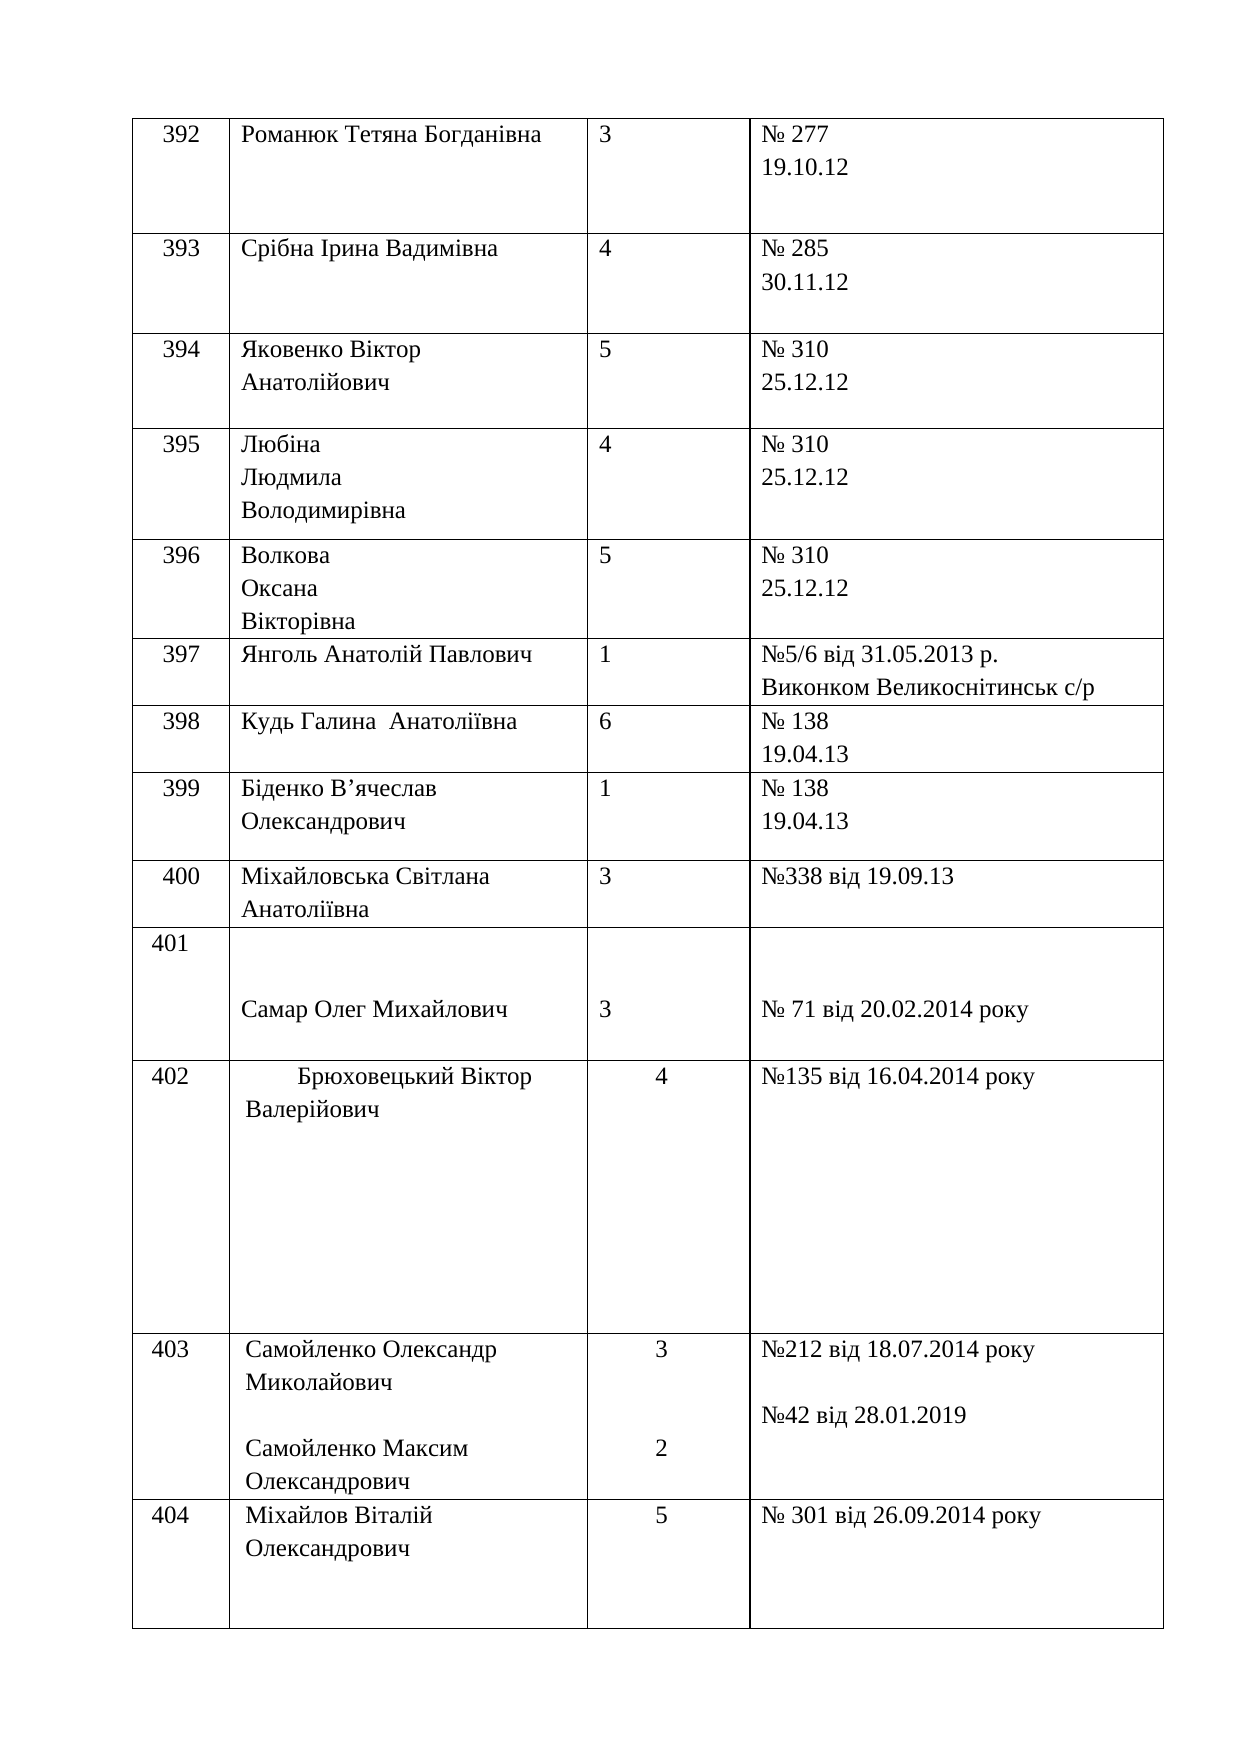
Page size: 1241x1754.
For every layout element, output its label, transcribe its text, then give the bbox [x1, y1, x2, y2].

table_cell № 310 25.12.12 [751, 334, 1163, 428]
table_cell 398 [133, 706, 229, 772]
table_cell 397 [133, 639, 229, 705]
table_cell 4 [588, 1061, 749, 1333]
table_cell 1 [588, 639, 749, 705]
table_cell Срібна Ірина Вадимівна [230, 234, 587, 333]
table_cell 4 [588, 429, 749, 539]
table_cell 393 [133, 234, 229, 333]
table_cell 3 2 [588, 1334, 749, 1499]
table_cell 3 [588, 119, 749, 232]
table_cell 6 [588, 706, 749, 772]
table_cell № 310 25.12.12 [751, 540, 1163, 638]
table_cell 5 [588, 334, 749, 428]
table_cell 3 [588, 928, 749, 1060]
table_cell 395 [133, 429, 229, 539]
table_cell Волкова Оксана Вікторівна [230, 540, 587, 638]
table_cell № 277 19.10.12 [751, 119, 1163, 232]
table_cell № 310 25.12.12 [751, 429, 1163, 539]
table_cell Романюк Тетяна Богданівна [230, 119, 587, 232]
table_cell Любіна Людмила Володимирівна [230, 429, 587, 539]
table_cell №338 від 19.09.13 [751, 861, 1163, 927]
table_cell №5/6 від 31.05.2013 р. Виконком Великоснітинськ с/р [751, 639, 1163, 705]
table_cell № 285 30.11.12 [751, 234, 1163, 333]
table_cell Кудь Галина Анатоліївна [230, 706, 587, 772]
table_cell 392 [133, 119, 229, 232]
table_cell Міхайловська Світлана Анатоліївна [230, 861, 587, 927]
table_cell 3 [588, 861, 749, 927]
table_cell № 138 19.04.13 [751, 773, 1163, 860]
table_cell Яковенко Віктор Анатолійович [230, 334, 587, 428]
table_cell 396 [133, 540, 229, 638]
table_cell 394 [133, 334, 229, 428]
table_cell 402 [133, 1061, 229, 1333]
table_cell № 71 від 20.02.2014 року [751, 928, 1163, 1060]
table_cell 404 [133, 1500, 229, 1627]
table_cell №212 від 18.07.2014 року №42 від 28.01.2019 [751, 1334, 1163, 1499]
table_cell Біденко В’ячеслав Олександрович [230, 773, 587, 860]
table_cell 399 [133, 773, 229, 860]
table_cell № 138 19.04.13 [751, 706, 1163, 772]
table_cell 1 [588, 773, 749, 860]
table_cell Брюховецький Віктор Валерійович [230, 1061, 587, 1333]
table_cell Самар Олег Михайлович [230, 928, 587, 1060]
table_cell 4 [588, 234, 749, 333]
table_cell 401 [133, 928, 229, 1060]
table_cell №135 від 16.04.2014 року [751, 1061, 1163, 1333]
table_cell 403 [133, 1334, 229, 1499]
table_cell 5 [588, 1500, 749, 1627]
table_cell № 301 від 26.09.2014 року [751, 1500, 1163, 1627]
table_cell Міхайлов Віталій Олександрович [230, 1500, 587, 1627]
table_cell Янголь Анатолій Павлович [230, 639, 587, 705]
table_cell 5 [588, 540, 749, 638]
table_cell 400 [133, 861, 229, 927]
table_cell Самойленко Олександр Миколайович Самойленко Максим Олександрович [230, 1334, 587, 1499]
